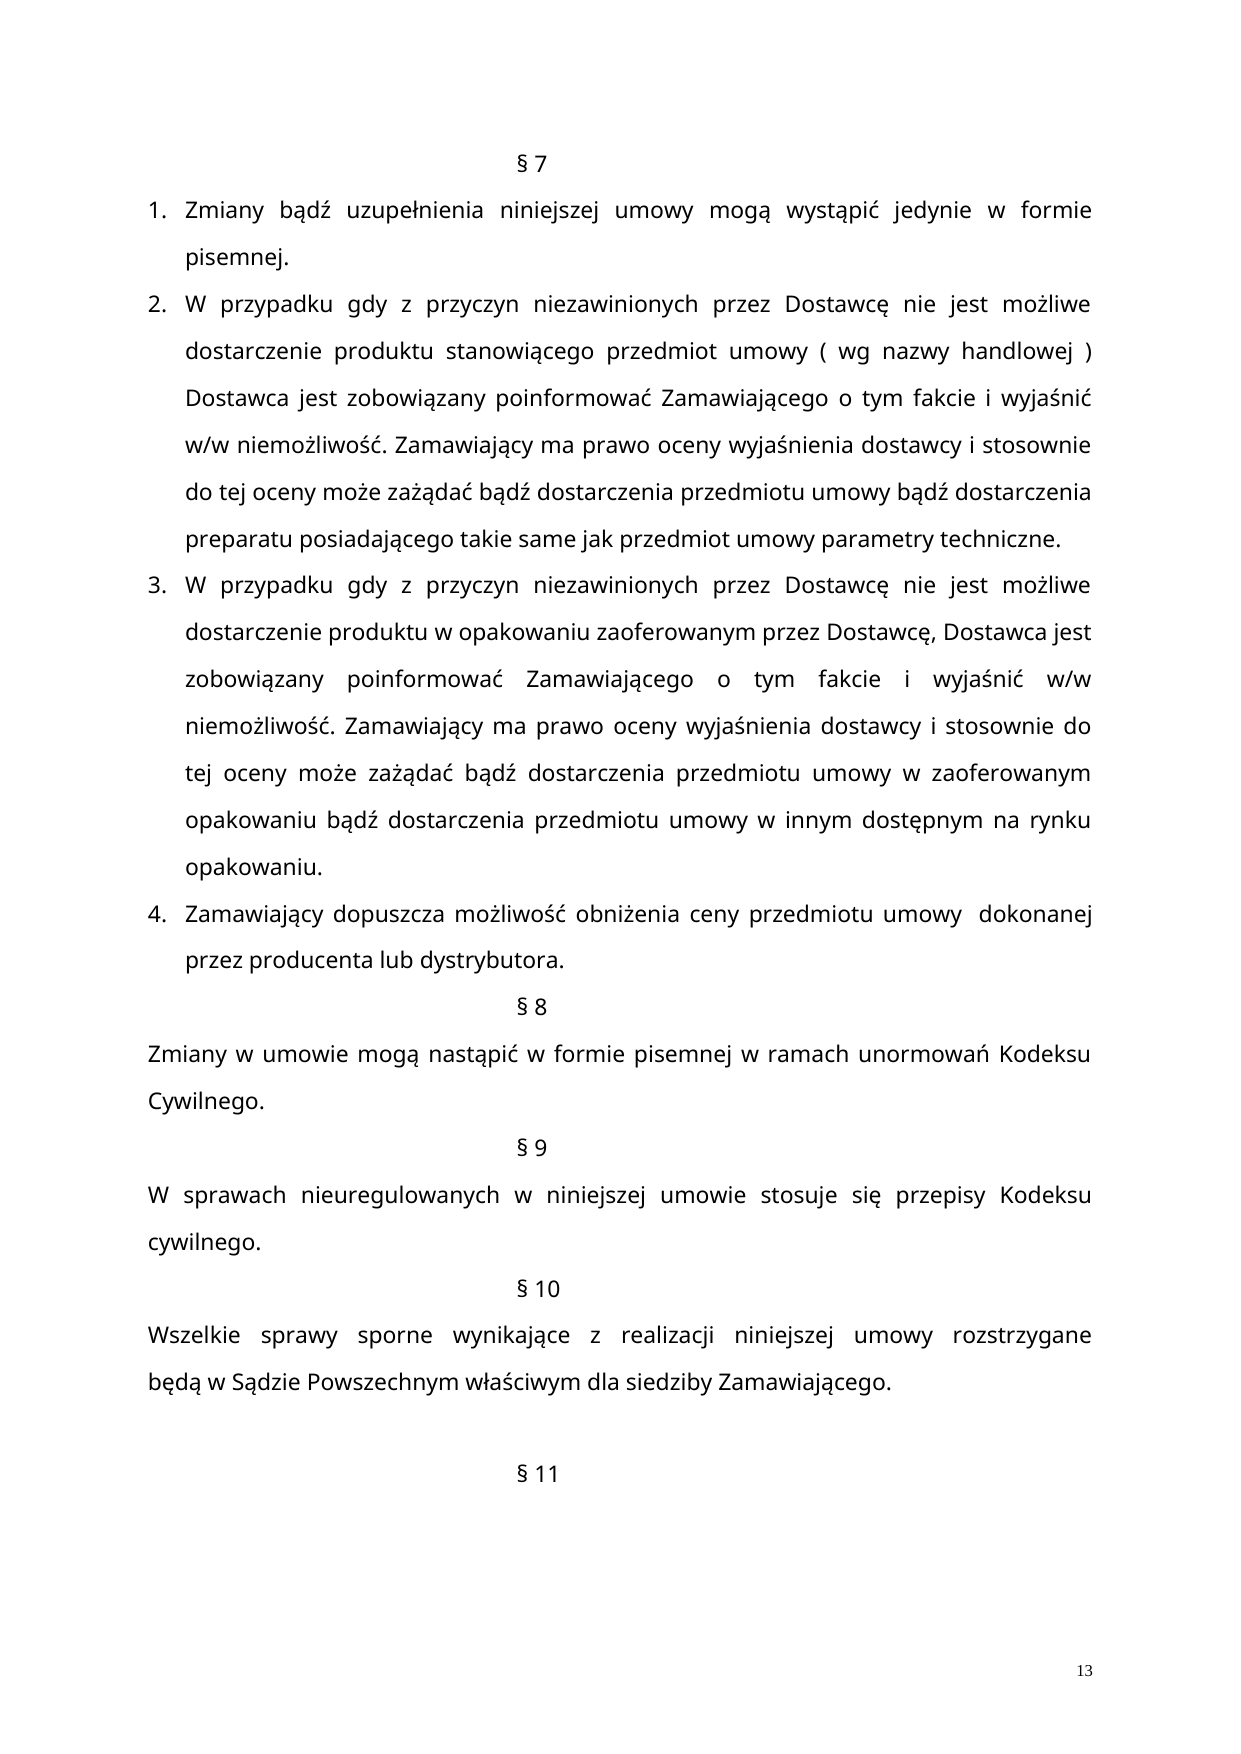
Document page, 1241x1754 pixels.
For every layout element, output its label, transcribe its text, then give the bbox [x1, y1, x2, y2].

text § 11 [443, 1458, 1093, 1489]
list W przypadku gdy z przyczyn niezawinionych przez Dostawcę nie jest możliwe dostarczenie produktu stanowiącego przedmiot umowy ( wg nazwy handlowej ) Dostawca jest zobowiązany poinformować Zamawiającego o tym fakcie i wyjaśnić w/w niemożliwość. Zamawiający ma prawo oceny wyjaśnienia dostawcy i stosownie do tej oceny może zażądać bądź dostarczenia przedmiotu umowy bądź dostarczenia preparatu posiadającego takie same jak przedmiot umowy parametry techniczne. [148, 288, 1093, 554]
list Zamawiający dopuszcza możliwość obniżenia ceny przedmiotu umowy dokonanej przez producenta lub dystrybutora. [148, 898, 1093, 976]
text § 8 [516, 991, 1093, 1023]
text W sprawach nieuregulowanych w niniejszej umowie stosuje się przepisy Kodeksu cywilnego. [148, 1179, 1093, 1257]
list Zmiany bądź uzupełnienia niniejszej umowy mogą wystąpić jedynie w formie pisemnej. [148, 194, 1093, 273]
text Zmiany w umowie mogą nastąpić w formie pisemnej w ramach unormowań Kodeksu Cywilnego. [148, 1038, 1093, 1116]
text § 10 [148, 1273, 1093, 1304]
text § 7 [516, 148, 1093, 179]
text Wszelkie sprawy sporne wynikające z realizacji niniejszej umowy rozstrzygane będą w Sądzie Powszechnym właściwym dla siedziby Zamawiającego. [148, 1319, 1093, 1398]
text § 9 [148, 1132, 1093, 1163]
list W przypadku gdy z przyczyn niezawinionych przez Dostawcę nie jest możliwe dostarczenie produktu w opakowaniu zaoferowanym przez Dostawcę, Dostawca jest zobowiązany poinformować Zamawiającego o tym fakcie i wyjaśnić w/w niemożliwość. Zamawiający ma prawo oceny wyjaśnienia dostawcy i stosownie do tej oceny może zażądać bądź dostarczenia przedmiotu umowy w zaoferowanym opakowaniu bądź dostarczenia przedmiotu umowy w innym dostępnym na rynku opakowaniu. [148, 569, 1093, 882]
